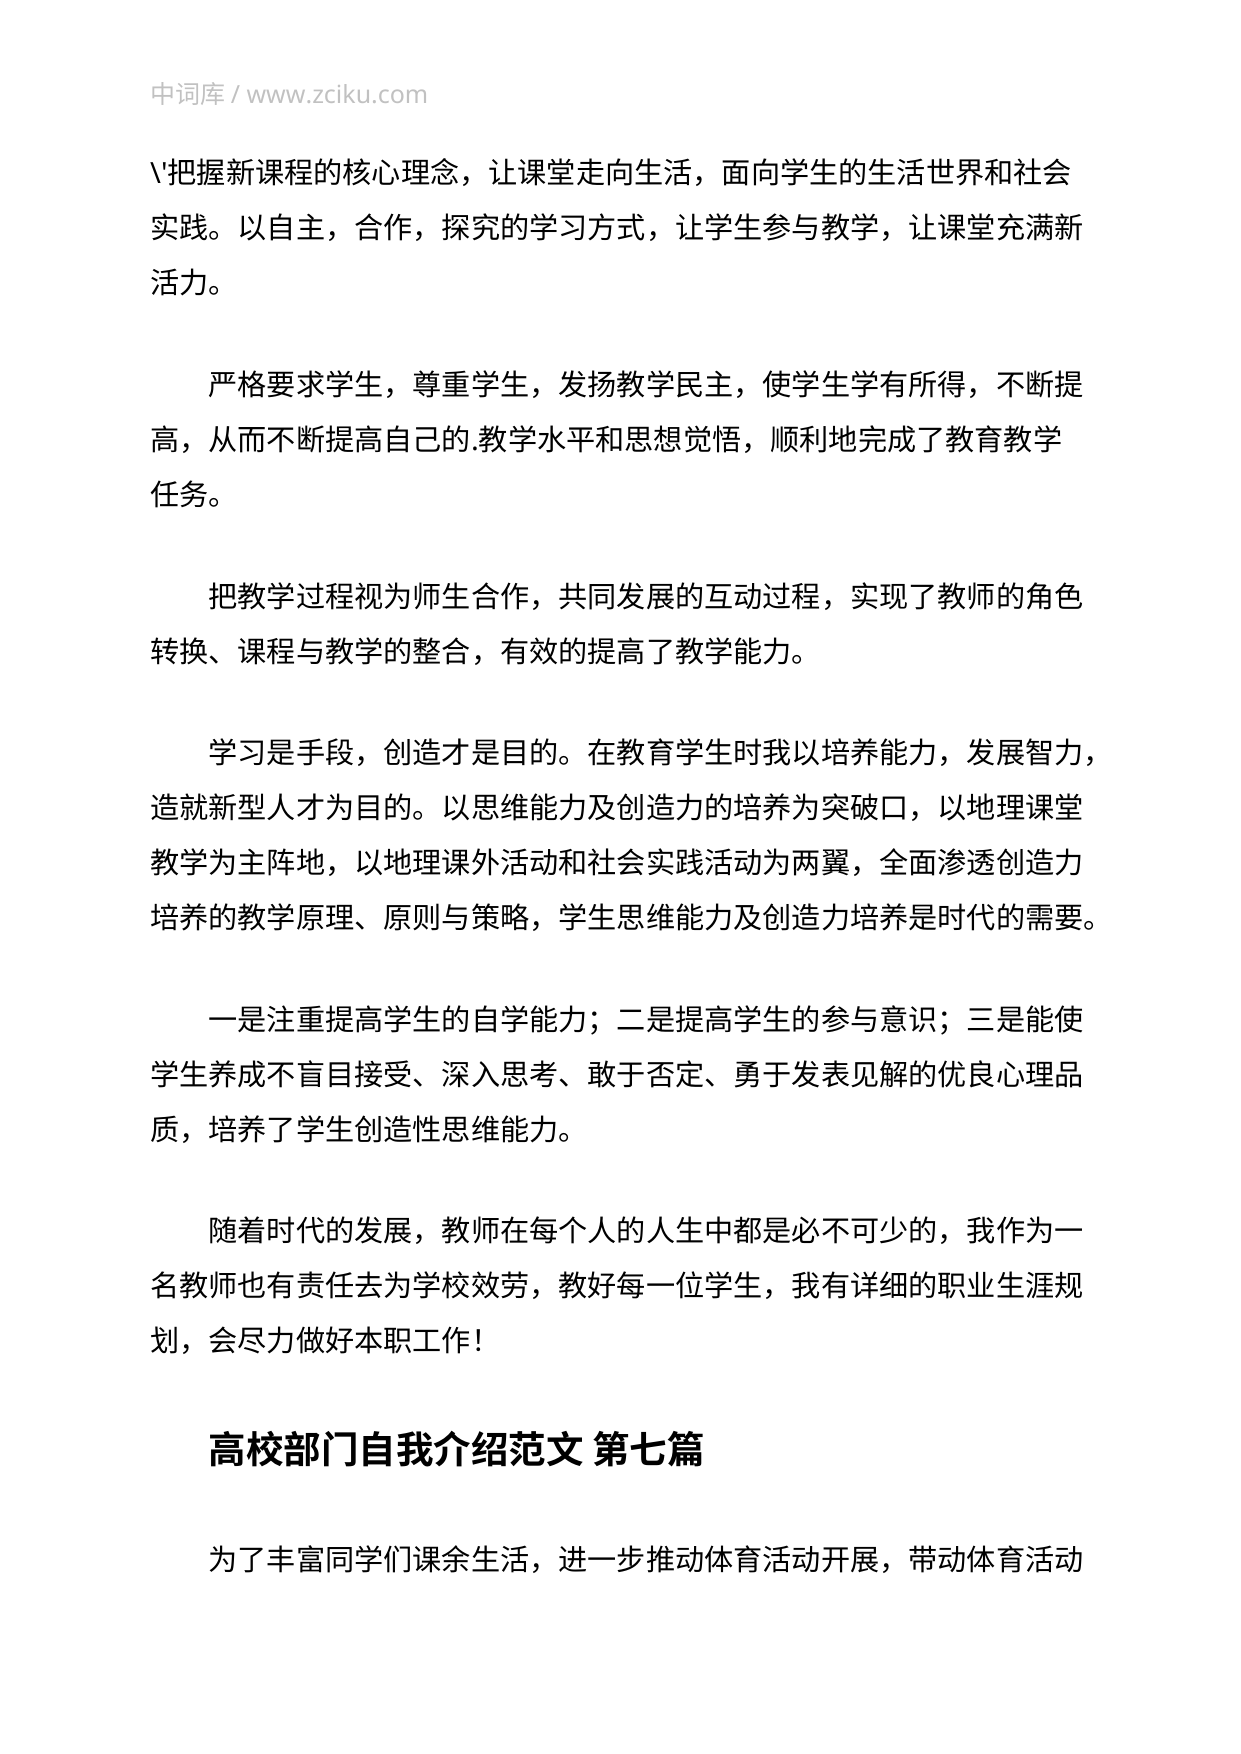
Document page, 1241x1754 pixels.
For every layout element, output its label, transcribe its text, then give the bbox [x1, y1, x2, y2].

text 学习是手段，创造才是目的。在教育学生时我以培养能力，发展智力，造就新型人才为目的。以思维能力及创造力的培养为突破口，以地理课堂教学为主阵地，以地理课外活动和社会实践活动为两翼，全面渗透创造力培养的教学原理、原则与策略，学生思维能力及创造力培养是时代的需要。 [150, 730, 1090, 937]
text 把教学过程视为师生合作，共同发展的互动过程，实现了教师的角色转换、课程与教学的整合，有效的提高了教学能力。 [150, 573, 1090, 671]
text 严格要求学生，尊重学生，发扬教学民主，使学生学有所得，不断提高，从而不断提高自己的.教学水平和思想觉悟，顺利地完成了教育教学任务。 [150, 362, 1090, 514]
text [150, 150, 1090, 302]
text 随着时代的发展，教师在每个人的人生中都是必不可少的，我作为一名教师也有责任去为学校效劳，教好每一位学生，我有详细的职业生涯规划，会尽力做好本职工作！ [150, 1208, 1090, 1360]
text 高校部门自我介绍范文 第七篇 [150, 1419, 1090, 1474]
text 一是注重提高学生的自学能力；二是提高学生的参与意识；三是能使学生养成不盲目接受、深入思考、敢于否定、勇于发表见解的优良心理品质，培养了学生创造性思维能力。 [150, 996, 1090, 1148]
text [150, 1537, 1090, 1579]
